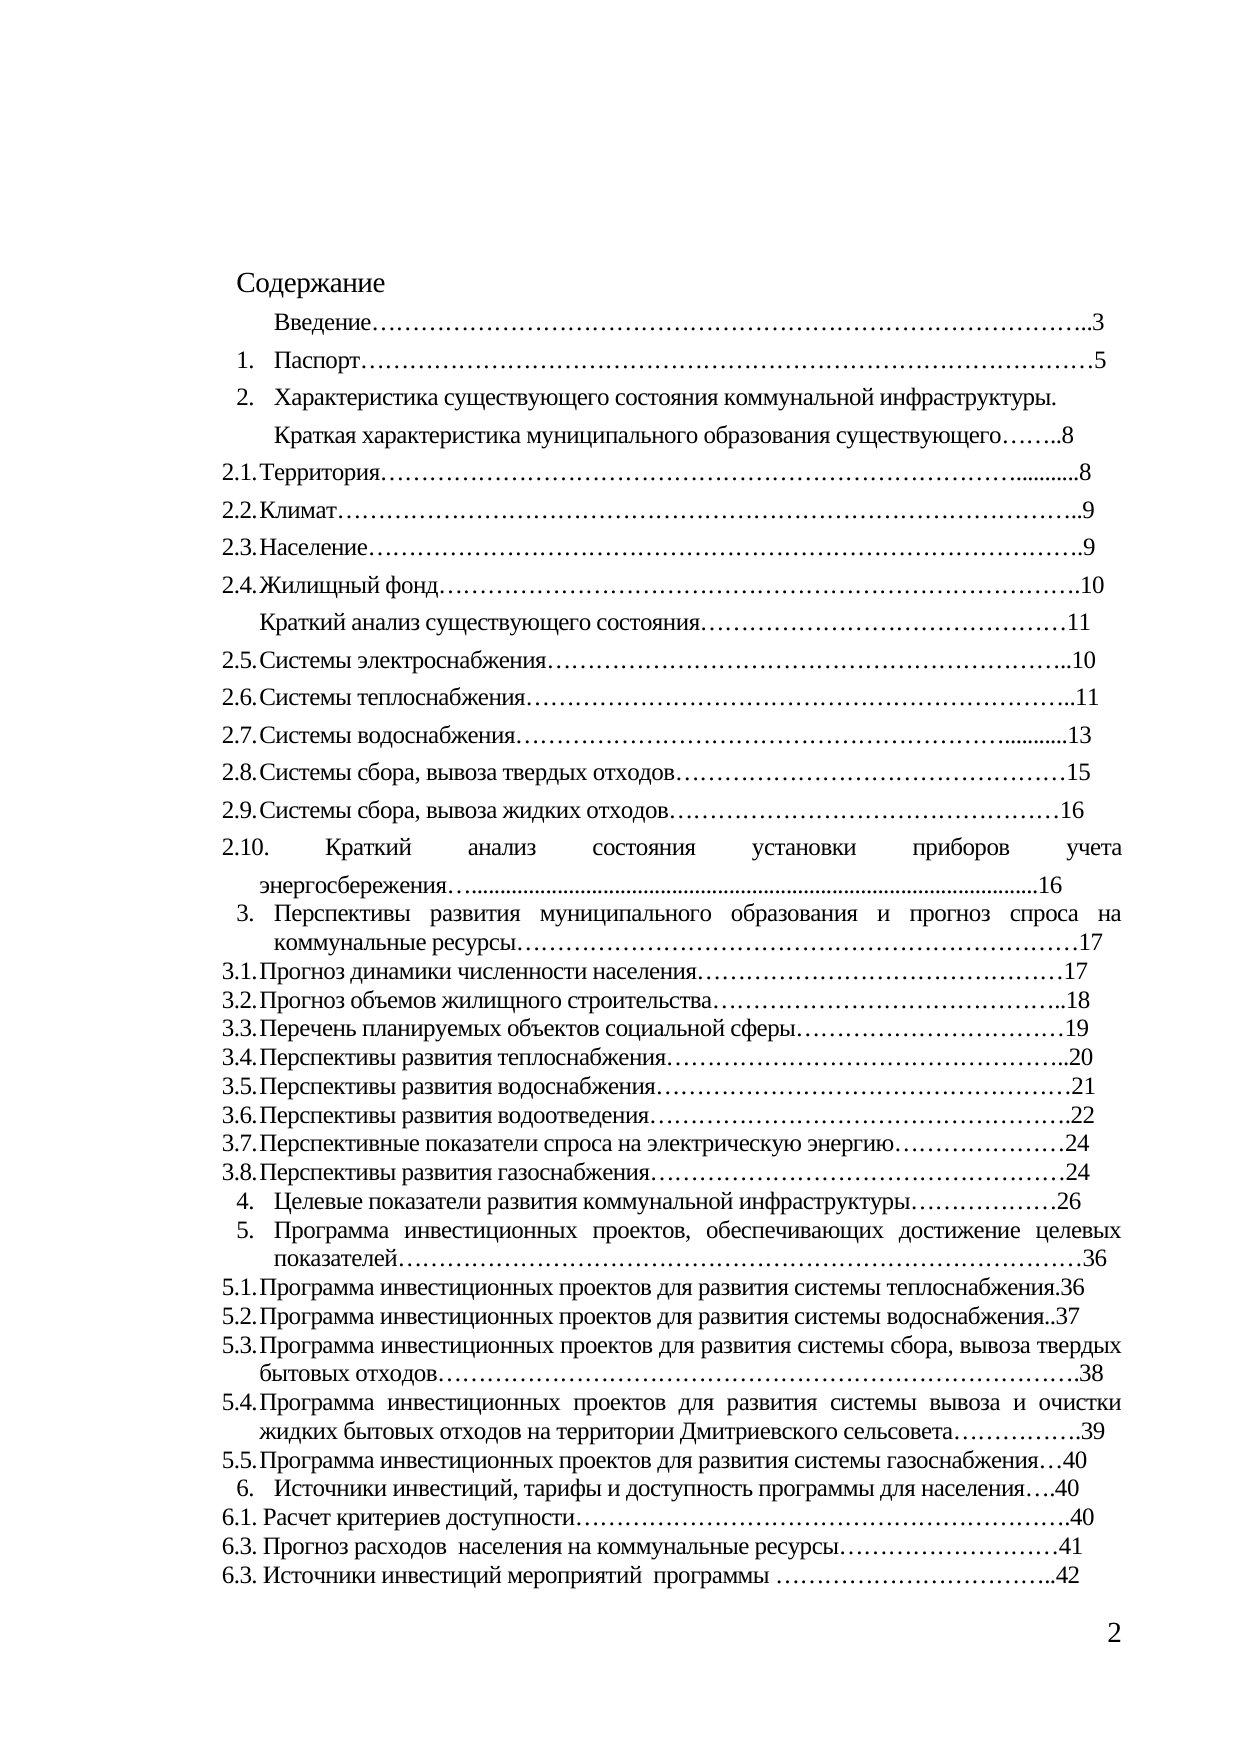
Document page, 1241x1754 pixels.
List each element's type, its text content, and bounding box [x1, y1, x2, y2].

list Прогноз динамики численности населения………………………………………17 [222, 956, 1122, 985]
list Краткий анализ состояния установки приборов учета энергосбережения…...................................................................................................16 [222, 823, 1122, 898]
list Системы электроснабжения………………………………………………………..10 [222, 636, 1122, 673]
list Краткая характеристика муниципального образования существующего……..8 [274, 411, 1122, 448]
list Перспективы развития муниципального образования и прогноз спроса на коммунальные ресурсы……………………………………………………………17 [236, 898, 1122, 956]
list Введение……………………………………………………………………………..3 [274, 298, 1122, 336]
list Прогноз объемов жилищного строительства……………………………………..18 [222, 985, 1122, 1013]
list Программа инвестиционных проектов для развития системы теплоснабжения.36 [222, 1272, 1122, 1301]
list Население…………………………………………………………………………….9 [222, 523, 1122, 561]
list Программа инвестиционных проектов для развития системы вывоза и очистки жидких бытовых отходов на территории Дмитриевского сельсовета…………….39 [222, 1387, 1122, 1445]
text 6.3. Прогноз расходов населения на коммунальные ресурсы………………………41 [222, 1531, 1122, 1560]
list Программа инвестиционных проектов, обеспечивающих достижение целевых показателей…………………………………………………………………………36 [236, 1215, 1122, 1272]
list Программа инвестиционных проектов для развития системы водоснабжения..37 [222, 1301, 1122, 1330]
text 6.3. Источники инвестиций мероприятий программы ……………………………..42 [222, 1560, 1122, 1588]
list Характеристика существующего состояния коммунальной инфраструктуры. [236, 373, 1122, 411]
list Территория……………………………………………………………………...........8 [222, 448, 1122, 486]
list Системы сбора, вывоза твердых отходов…………………………………………15 [222, 748, 1122, 786]
list Целевые показатели развития коммунальной инфраструктуры………………26 [236, 1186, 1122, 1215]
text Содержание [177, 261, 1122, 298]
text 6.1. Расчет критериев доступности…………………………………………………….40 [222, 1502, 1122, 1531]
list Жилищный фонд…………………………………………………………………….10 [222, 561, 1122, 598]
list Системы сбора, вывоза жидких отходов…………………………………………16 [222, 786, 1122, 823]
text Краткий анализ существующего состояния………………………………………11 [259, 598, 1122, 636]
list Перечень планируемых объектов социальной сферы……………………………19 [222, 1013, 1122, 1042]
list Программа инвестиционных проектов для развития системы сбора, вывоза твердых бытовых отходов…………………………………………………………………….38 [222, 1330, 1122, 1387]
list Перспективы развития теплоснабжения…………………………………………..20 [222, 1042, 1122, 1071]
list Перспективы развития водоснабжения……………………………………………21 [222, 1071, 1122, 1100]
list Перспективы развития газоснабжения……………………………………………24 [222, 1157, 1122, 1186]
list Перспективные показатели спроса на электрическую энергию…………………24 [222, 1128, 1122, 1157]
list Системы водоснабжения……………………………………………………...........13 [222, 711, 1122, 748]
list Источники инвестиций, тарифы и доступность программы для населения….40 [236, 1473, 1122, 1502]
list Паспорт………………………………………………………………………………5 [236, 336, 1122, 373]
list Системы теплоснабжения…………………………………………………………..11 [222, 673, 1122, 711]
list Программа инвестиционных проектов для развития системы газоснабжения…40 [222, 1445, 1122, 1473]
list Климат………………………………………………………………………………..9 [222, 486, 1122, 523]
list Перспективы развития водоотведения…………………………………………….22 [222, 1100, 1122, 1128]
